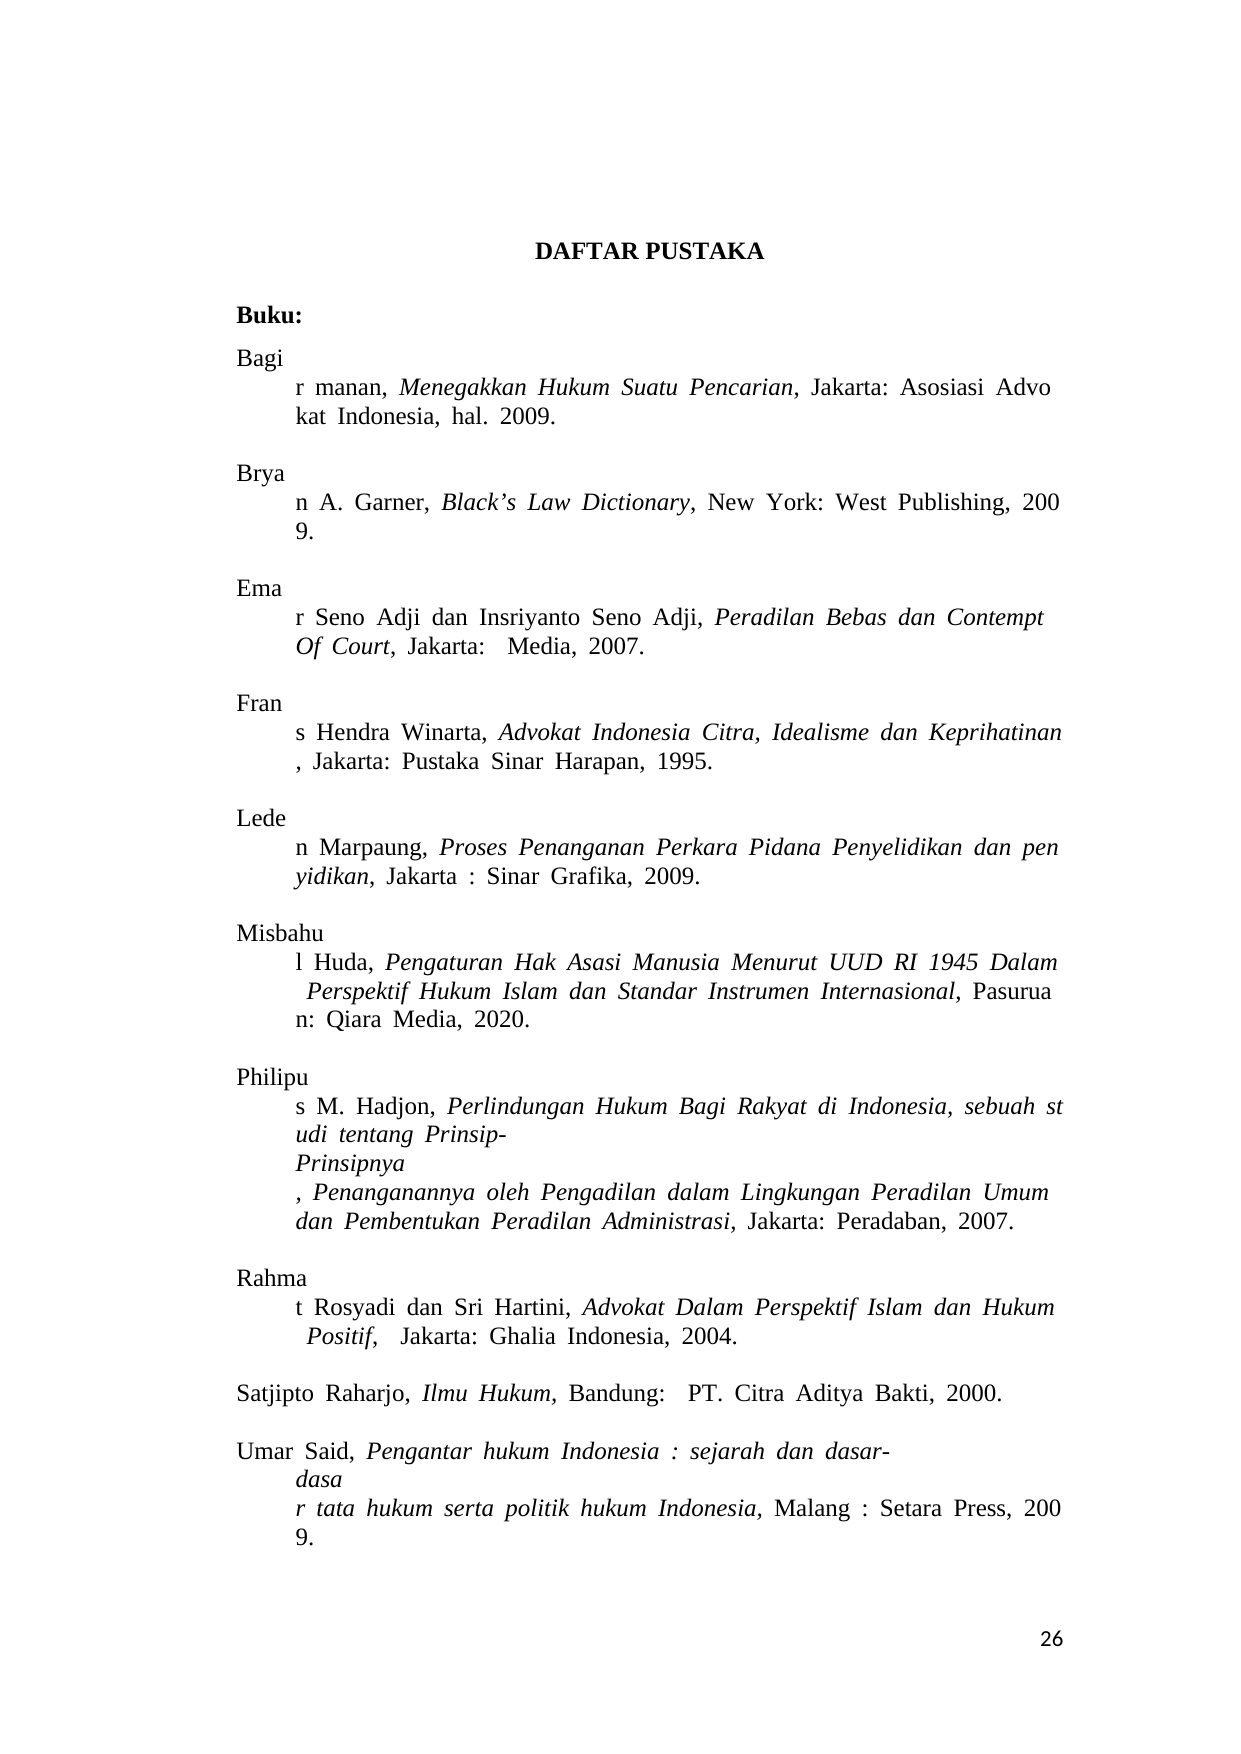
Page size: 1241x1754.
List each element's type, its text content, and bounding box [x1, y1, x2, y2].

text LedencMarpaung,cProsescPenanganancPerkaracPidanacPenyelidikancdancpenyidikan,cJakartac:cSinarcGrafika,c2009. [236, 803, 1063, 889]
text MisbahulcHuda,cPengaturancHakcAsasicManusiacMenurutcUUDcRIc1945cDalamcPerspektifcHukumcIslamcdancStandarcInstrumencInternasional,cPasuruan:cQiaracMedia,c2020. [236, 918, 1063, 1033]
text Bagircmanan,cMenegakkancHukumcSuatucPencarian,cJakarta:cAsosiasicAdvokatcIndonesia,chal.c2009. [236, 343, 1063, 429]
text Buku: [236, 300, 1063, 329]
text DAFTAR PUSTAKA [236, 236, 1063, 265]
text BryancA.cGarner,cBlack’scLawcDictionary,cNewcYork:cWestcPublishing,c2009. [236, 458, 1063, 544]
text PhilipuscM.cHadjon,cPerlindungancHukumcBagicRakyatcdicIndonesia,csebuahcstudictentangcPrinsip-Prinsipnya,cPenanganannyacolehcPengadilancdalamcLingkungancPeradilancUmumcdancPembentukancPeradilancAdministrasi,cJakarta:cPeradaban,c2007. [236, 1062, 1063, 1234]
text RahmatcRosyadicdancSricHartini,cAdvokatcDalamcPerspektifcIslamcdancHukumcPositif,ccJakarta:cGhaliacIndonesia,c2004. [236, 1263, 1063, 1349]
text UmarcSaid,cPengantarchukumcIndonesiac:csejarahcdancdasar-dasarctatachukumcsertacpolitikchukumcIndonesia,cMalangc:cSetaracPress,c2009.c [236, 1436, 1063, 1551]
text SatjiptocRaharjo,cIlmucHukum,cBandung:ccPT.cCitracAdityacBakti,c2000. [236, 1378, 1063, 1407]
text FranscHendracWinarta,cAdvokatcIndonesiacCitra,cIdealismecdancKeprihatinan,cJakarta:cPustakacSinarcHarapan,c1995. [236, 688, 1063, 774]
text EmarcSenocAdjicdancInsriyantocSenocAdji,cPeradilancBebascdancContemptcOfcCourt,cJakarta:ccMedia,c2007. [236, 573, 1063, 659]
